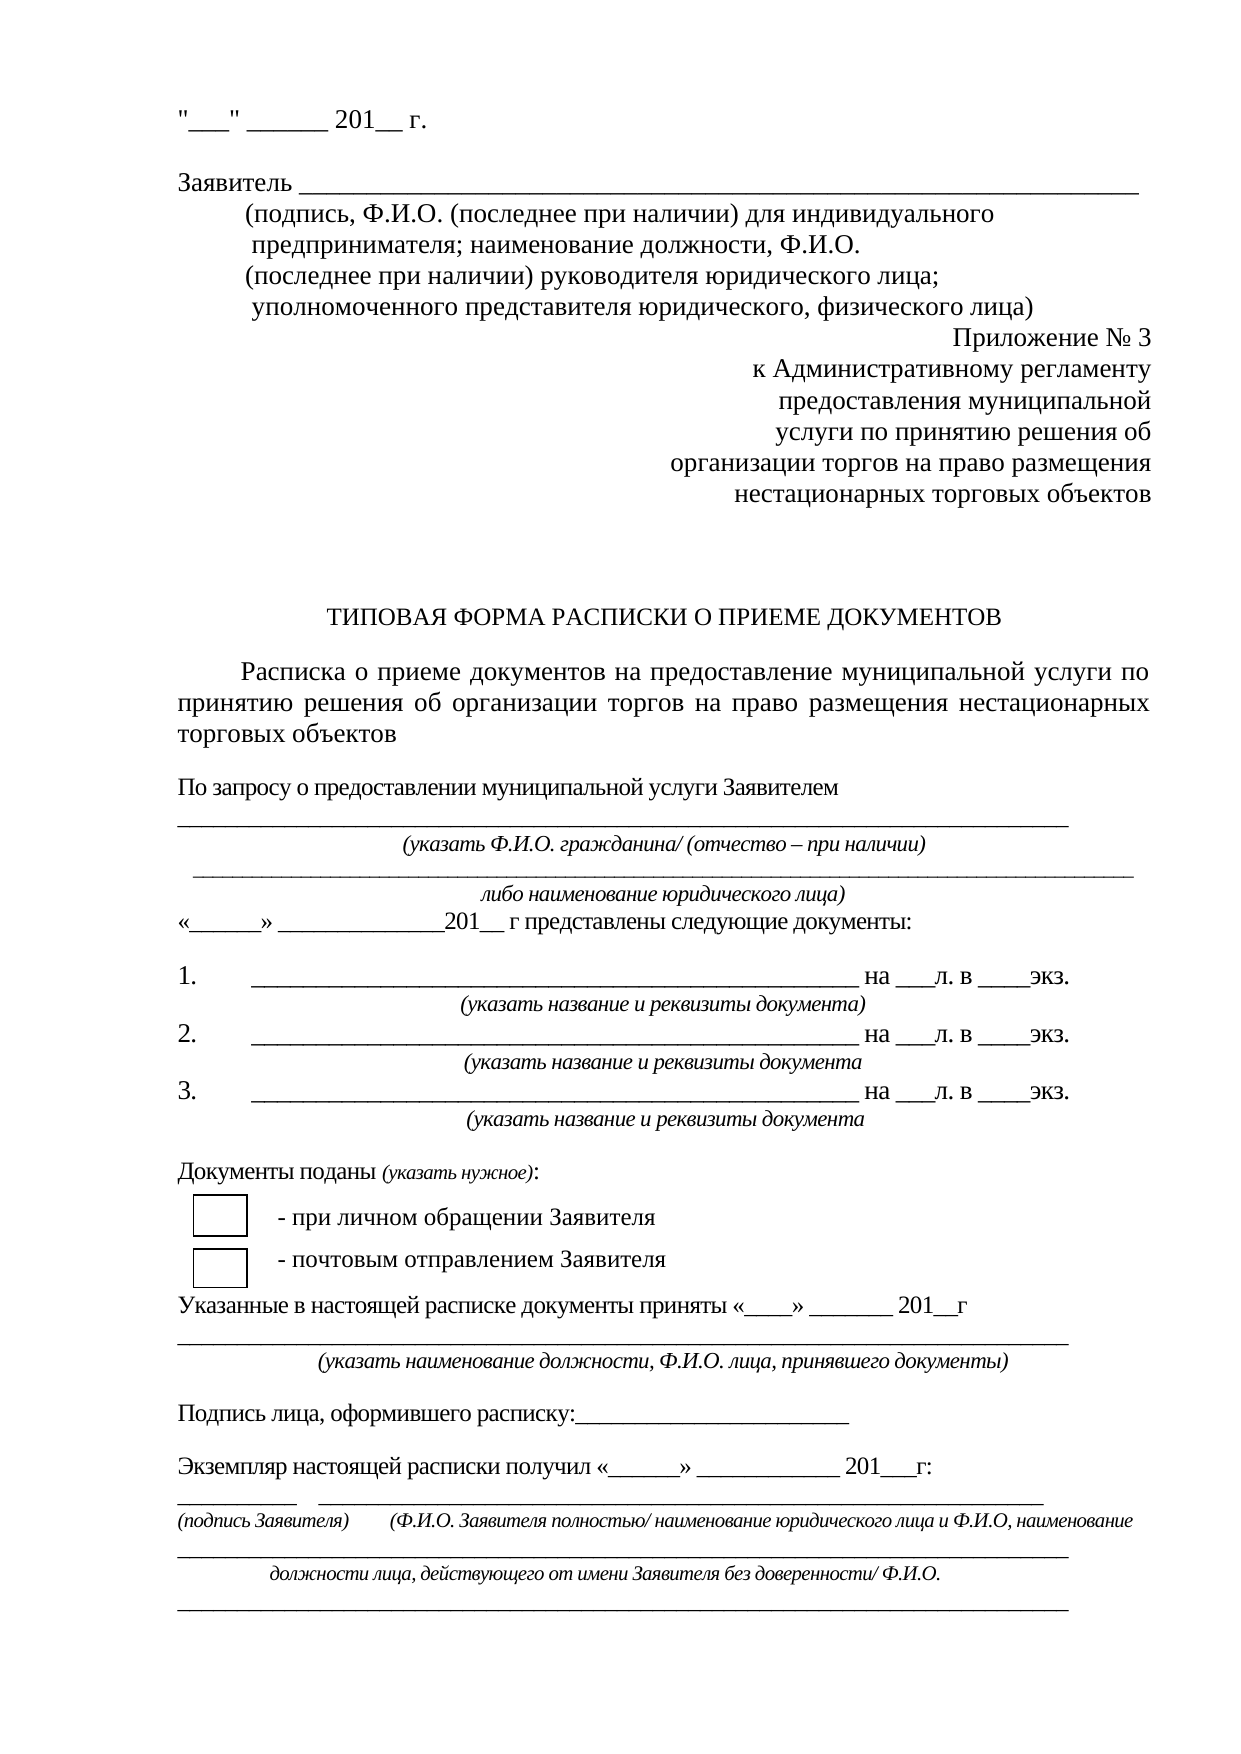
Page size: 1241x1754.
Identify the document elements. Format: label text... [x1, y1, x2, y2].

text (подпись Заявителя) (Ф.И.О. Заявителя полностью/ наименование юридического лица и Ф.И.О, наименование ___________________________________________________________________________ [177, 1508, 1152, 1561]
text либо наименование юридического лица) [177, 880, 1152, 906]
text ТИПОВАЯ ФОРМА РАСПИСКИ О ПРИЕМЕ ДОКУМЕНТОВ [177, 602, 1152, 631]
text (указать название и реквизиты документа [177, 1105, 1152, 1132]
text __________ _____________________________________________________________ [177, 1479, 1152, 1508]
text (указать Ф.И.О. гражданина/ (отчество – при наличии) ________________________________________________________________________________________________ [177, 829, 1152, 880]
text (указать название и реквизиты документа [177, 1048, 1152, 1074]
text (последнее при наличии) руководителя юридического лица; [177, 259, 1152, 290]
text Подпись лица, оформившего расписку:_______________________ [177, 1398, 1152, 1427]
text Заявитель ______________________________________________________________ [177, 166, 1152, 197]
list _______________________________________________ на ___л. в ____экз. [177, 1074, 1152, 1105]
text (указать наименование должности, Ф.И.О. лица, принявшего документы) [177, 1348, 1152, 1374]
text (указать название и реквизиты документа) [177, 990, 1152, 1017]
text уполномоченного представителя юридического, физического лица) [177, 290, 1152, 321]
text к Административному регламенту [177, 353, 1152, 384]
text предпринимателя; наименование должности, Ф.И.О. [177, 228, 1152, 259]
text Расписка о приеме документов на предоставление муниципальной услуги по принятию решения об организации торгов на право размещения нестационарных торговых объектов [177, 654, 1152, 748]
text «______» ______________201__ г представлены следующие документы: [177, 906, 1152, 935]
text нестационарных торговых объектов [177, 477, 1152, 508]
text Экземпляр настоящей расписки получил «______» ____________ 201___г: [177, 1451, 1152, 1479]
text "___" ______ 201__ г. [177, 103, 1152, 134]
text услуги по принятию решения об [177, 415, 1152, 446]
text По запросу о предоставлении муниципальной услуги Заявителем ___________________________________________________________________________ [177, 772, 1152, 829]
text предоставления муниципальной [177, 384, 1152, 415]
list _______________________________________________ на ___л. в ____экз. [177, 959, 1152, 990]
text Приложение № 3 [177, 321, 1152, 353]
text организации торгов на право размещения [177, 446, 1152, 477]
text (подпись, Ф.И.О. (последнее при наличии) для индивидуального [177, 197, 1152, 228]
text Документы поданы (указать нужное): [177, 1156, 1152, 1184]
list _______________________________________________ на ___л. в ____экз. [177, 1017, 1152, 1048]
text Указанные в настоящей расписке документы приняты «____» _______ 201__г ___________________________________________________________________________ [177, 1290, 1152, 1348]
text должности лица, действующего от имени Заявителя без доверенности/ Ф.И.О. ___________________________________________________________________________ [177, 1561, 1152, 1614]
